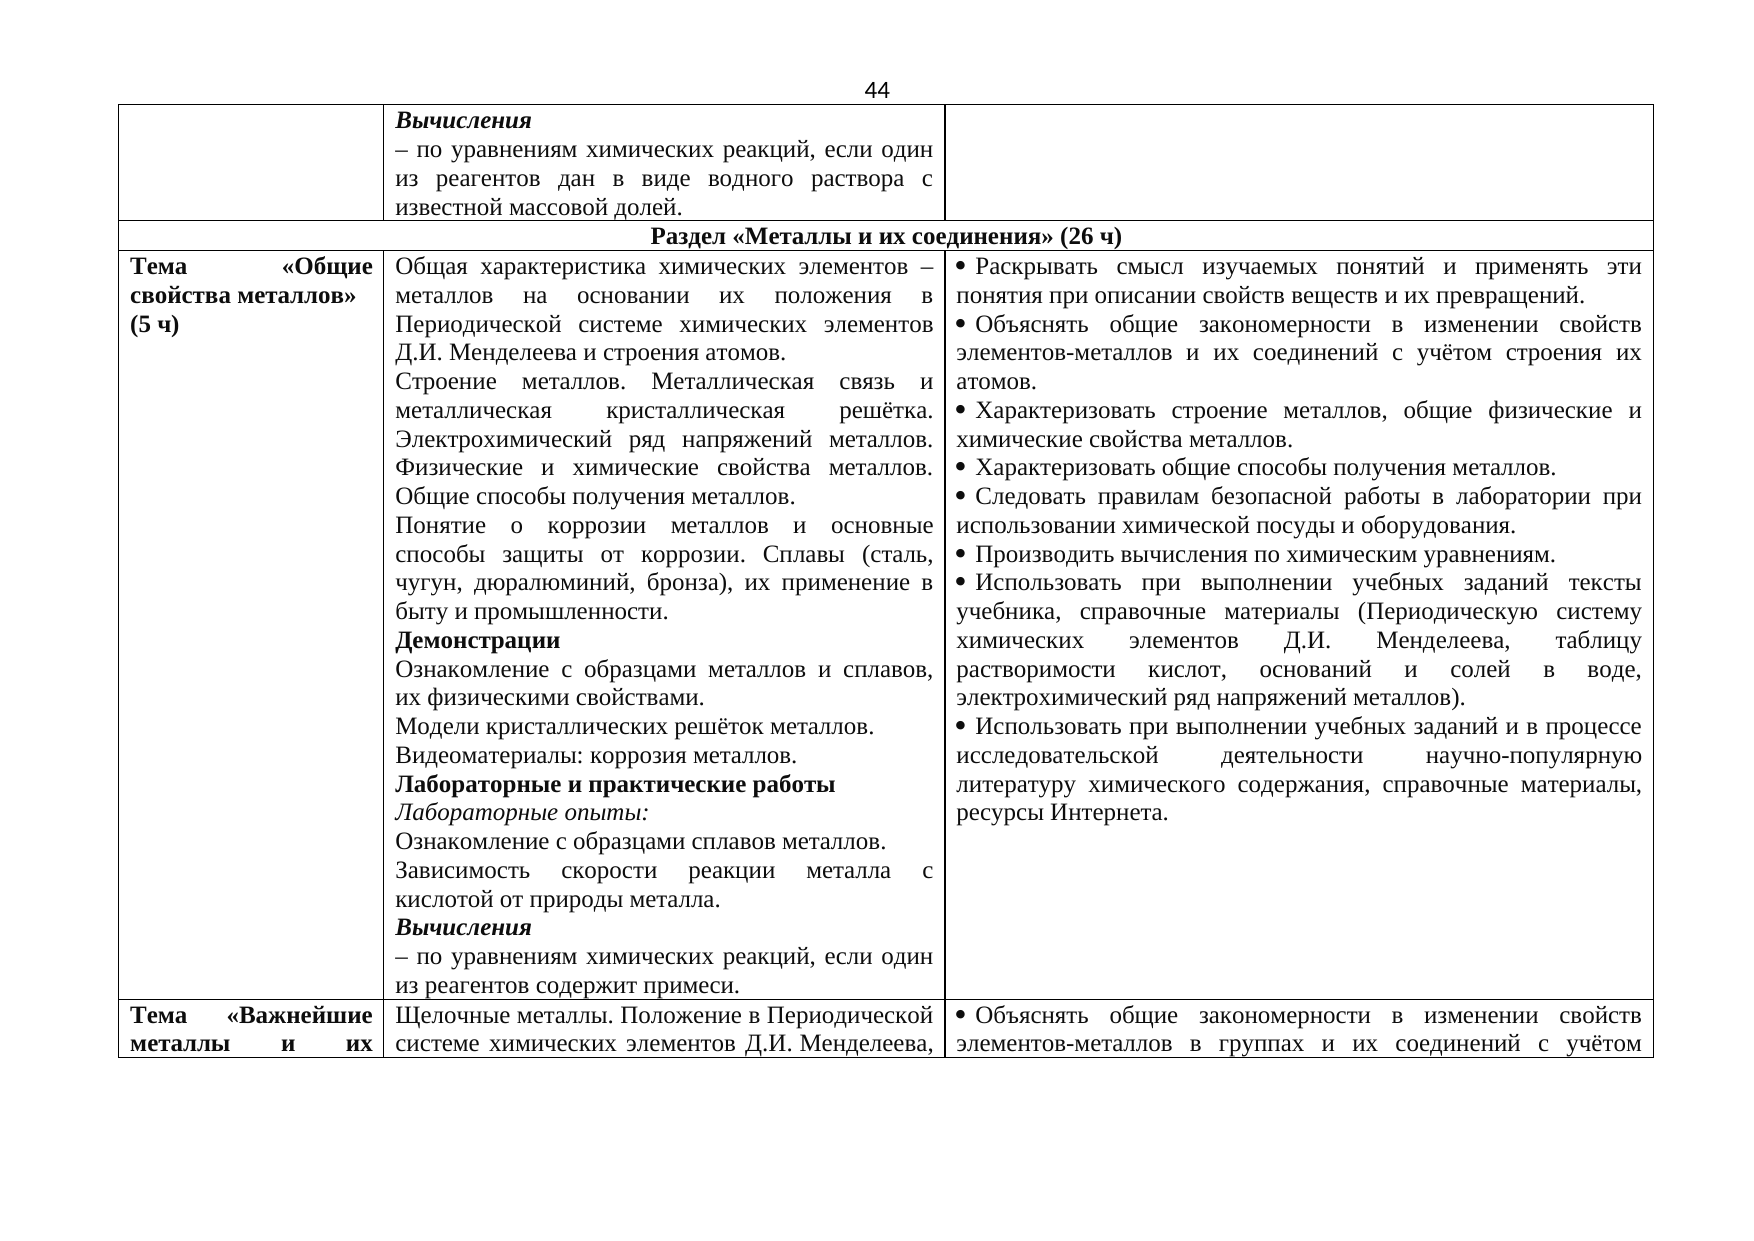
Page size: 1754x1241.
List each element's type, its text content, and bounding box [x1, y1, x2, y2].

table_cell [119, 1000, 383, 1057]
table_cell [384, 105, 944, 220]
table_cell Раздел «Металлы и их соединения» (26 ч) [119, 221, 1653, 250]
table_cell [946, 1000, 1653, 1057]
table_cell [119, 105, 383, 220]
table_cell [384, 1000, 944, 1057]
table_cell Тема «Общие свойства металлов» (5 ч) [119, 251, 383, 999]
table_cell Раскрывать смысл изучаемых понятий и применять эти понятия при описании свойств веществ и их превращений. Объяснять общие закономерности в изменении свойств элементов-металлов и их соединений с учётом строения их атомов. Характеризовать строение металлов, общие физические и химические свойства металлов. Характеризовать общие способы получения металлов. Следовать правилам безопасной работы в лаборатории при использовании химической посуды и оборудования. Производить вычисления по химическим уравнениям. Использовать при выполнении учебных заданий тексты учебника, справочные материалы (Периодическую систему химических элементов Д.И. Менделеева, таблицу растворимости кислот, оснований и солей в воде, электрохимический ряд напряжений металлов). Использовать при выполнении учебных заданий и в процессе исследовательской деятельности научно-популярную литературу химического содержания, справочные материалы, ресурсы Интернета. [946, 251, 1653, 999]
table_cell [946, 105, 1653, 220]
table_cell Общая характеристика химических элементов – металлов на основании их положения в Периодической системе химических элементов Д.И. Менделеева и строения атомов. Строение металлов. Металлическая связь и металлическая кристаллическая решётка. Электрохимический ряд напряжений металлов. Физические и химические свойства металлов. Общие способы получения металлов. Понятие о коррозии металлов и основные способы защиты от коррозии. Сплавы (сталь, чугун, дюралюминий, бронза), их применение в быту и промышленности. Демонстрации Ознакомление с образцами металлов и сплавов, их физическими свойствами. Модели кристаллических решёток металлов. Видеоматериалы: коррозия металлов. Лабораторные и практические работы Лабораторные опыты: Ознакомление с образцами сплавов металлов. Зависимость скорости реакции металла с кислотой от природы металла. Вычисления – по уравнениям химических реакций, если один из реагентов содержит примеси. [384, 251, 944, 999]
